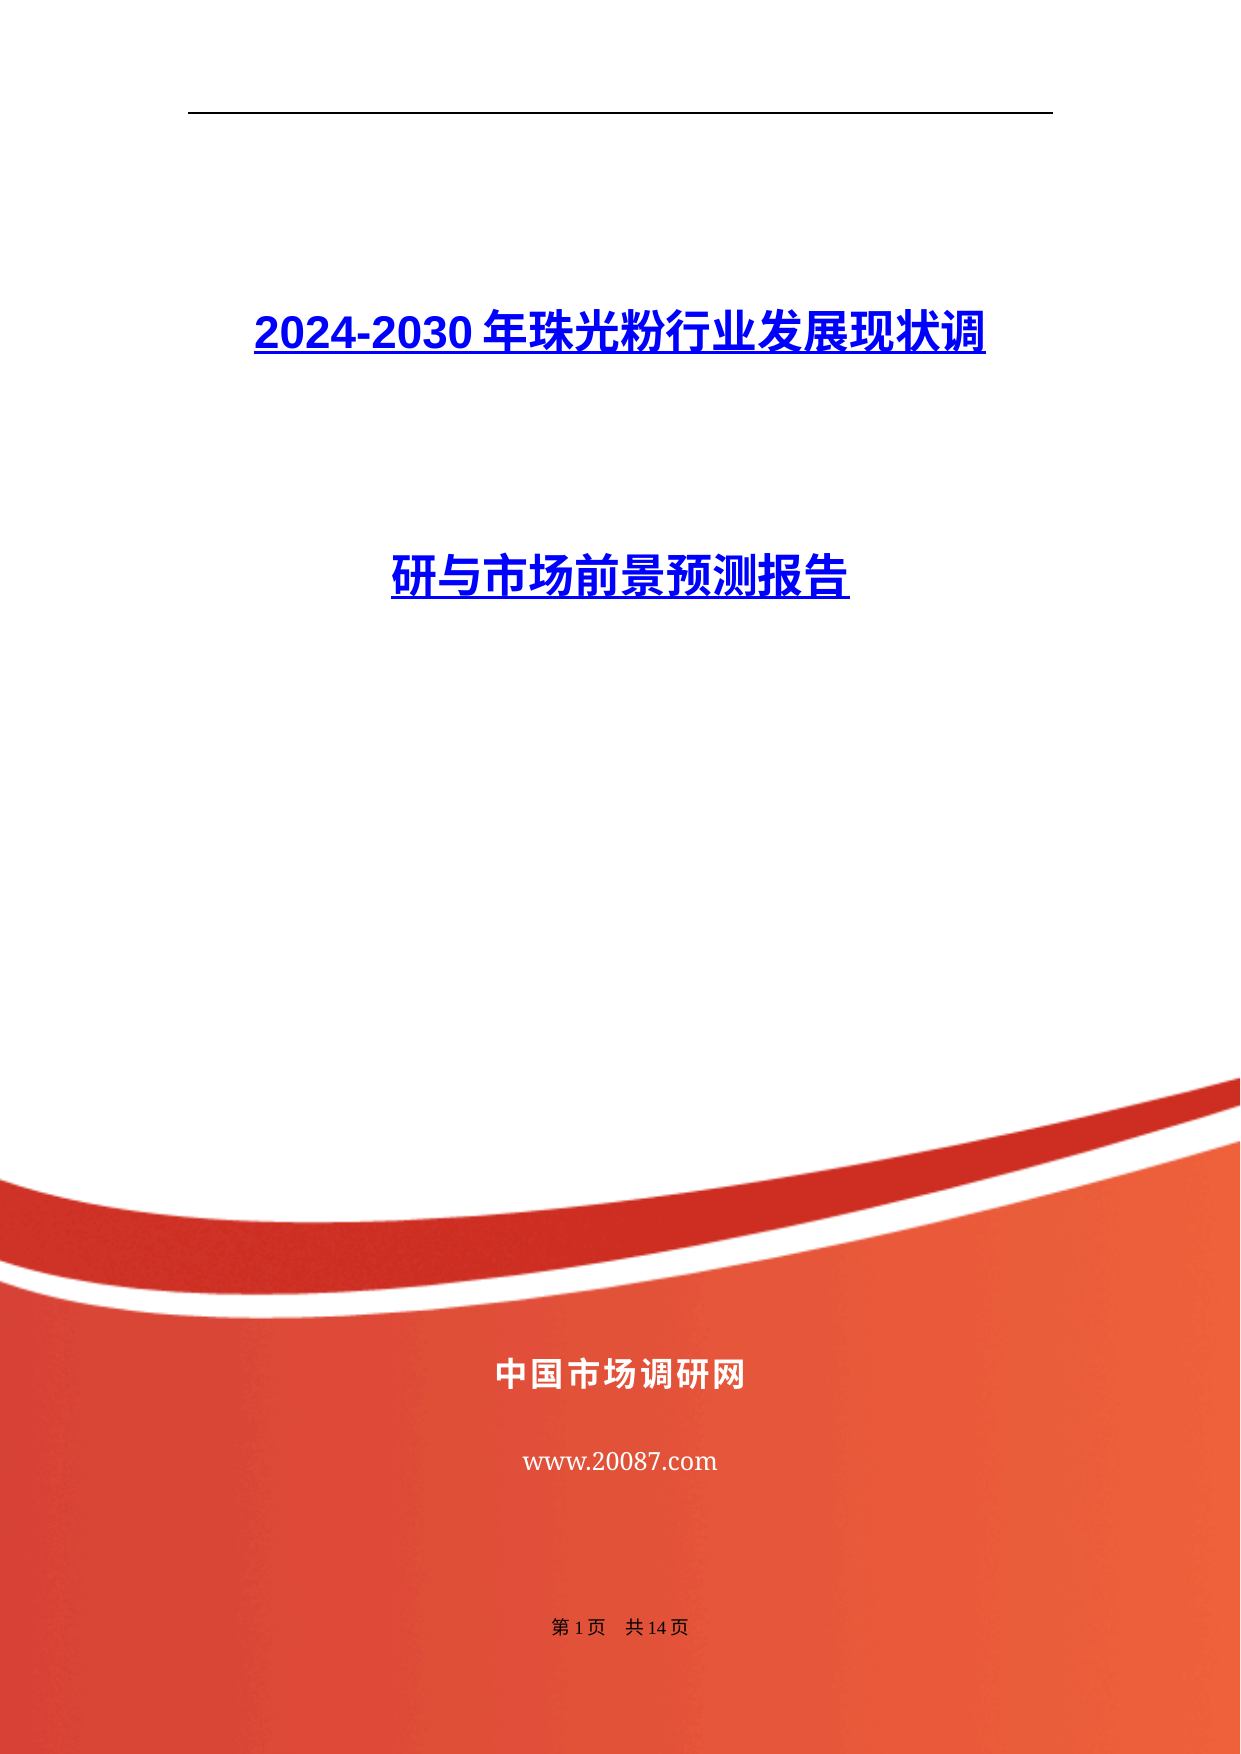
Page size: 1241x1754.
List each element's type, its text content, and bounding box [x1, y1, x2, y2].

picture [0, 1006, 1241, 1754]
table_header 2024-2030年珠光粉行业发展现状调研与市场前景预测报告 [188, 207, 1053, 773]
subtitle 中国市场调研网 [187, 1339, 1053, 1404]
text www.20087.com [187, 1428, 1053, 1493]
